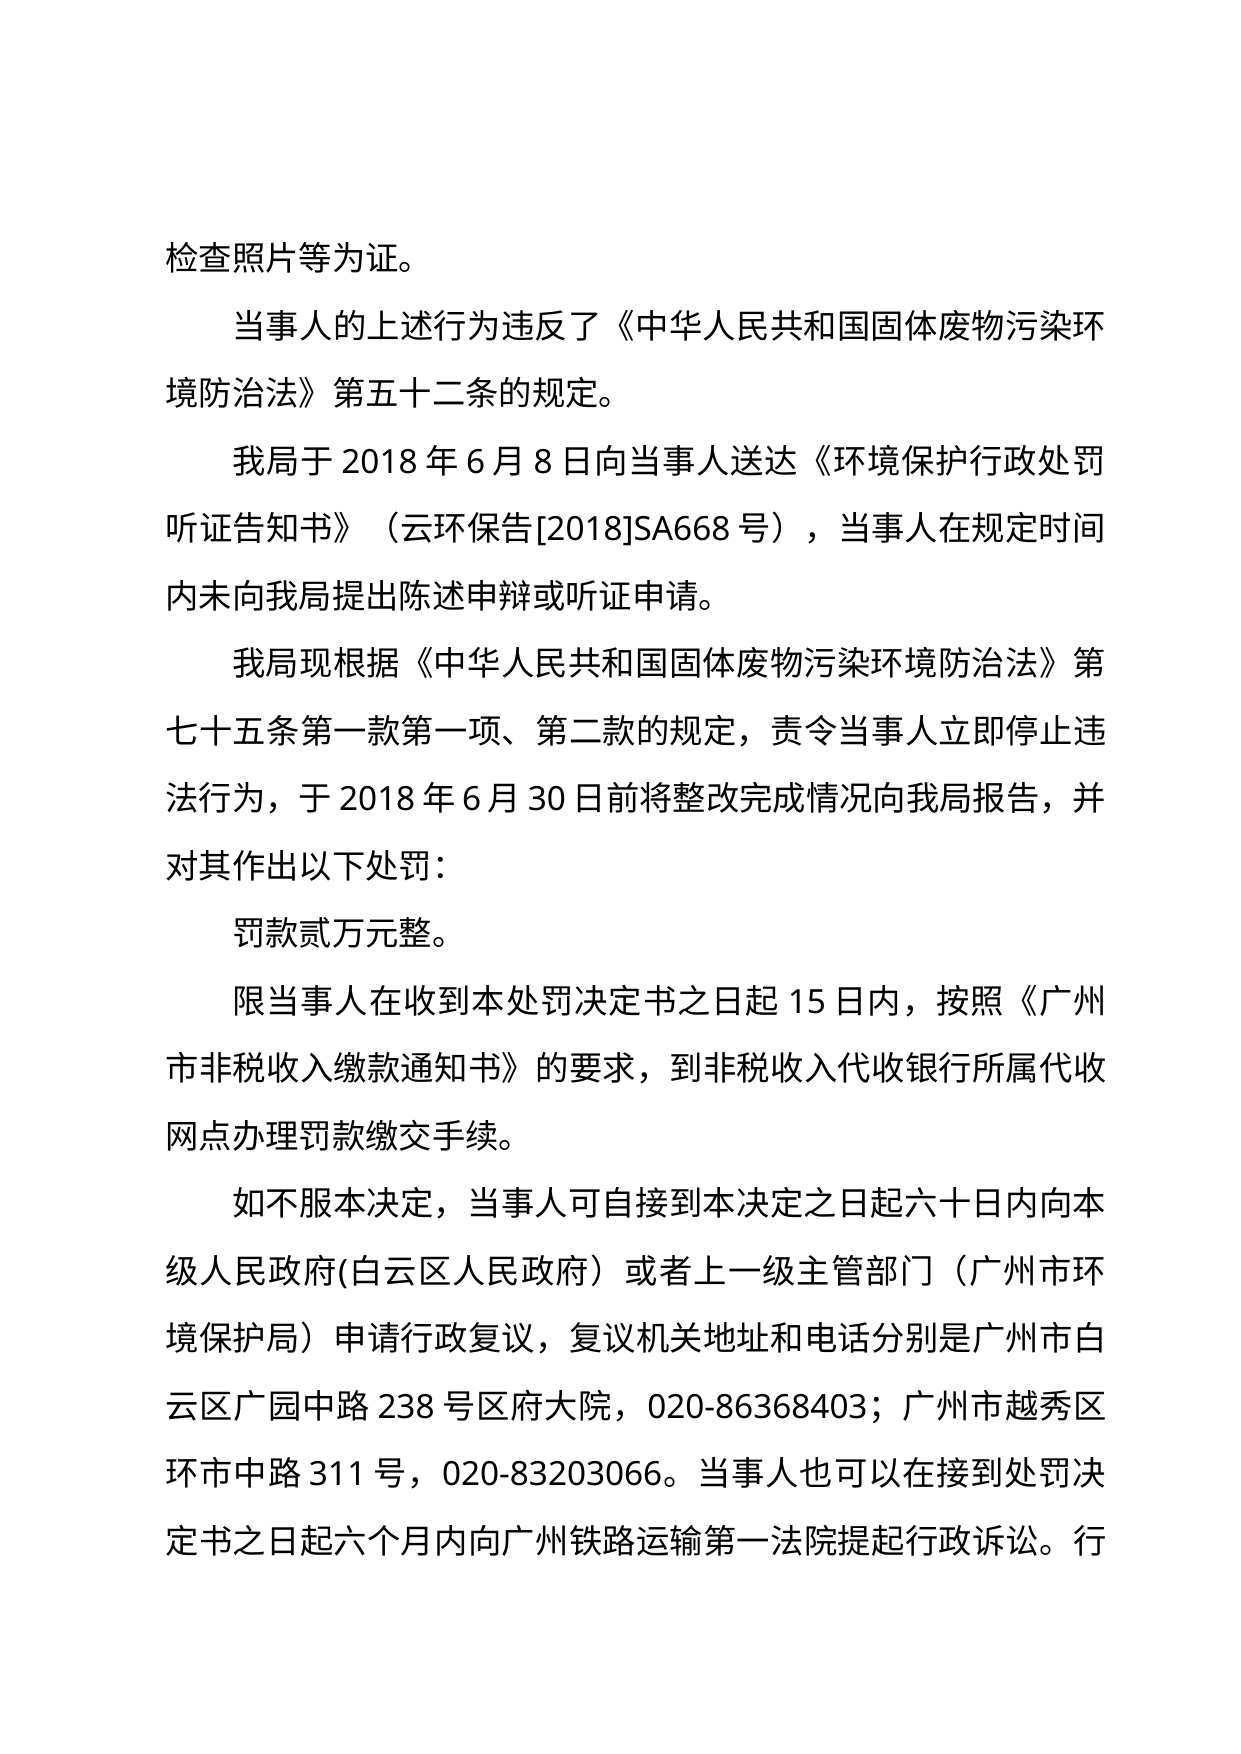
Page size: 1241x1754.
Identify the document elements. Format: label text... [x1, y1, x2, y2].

text 罚款贰万元整。 [165, 898, 1107, 965]
text 限当事人在收到本处罚决定书之日起15日内，按照《广州市非税收入缴款通知书》的要求，到非税收入代收银行所属代收网点办理罚款缴交手续。 [165, 965, 1107, 1168]
text 当事人的上述行为违反了《中华人民共和国固体废物污染环境防治法》第五十二条的规定。 [165, 290, 1107, 425]
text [165, 1168, 1107, 1573]
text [165, 223, 1107, 290]
text 我局现根据《中华人民共和国固体废物污染环境防治法》第七十五条第一款第一项、第二款的规定，责令当事人立即停止违法行为，于2018年6月30日前将整改完成情况向我局报告，并对其作出以下处罚： [165, 628, 1107, 898]
text 我局于2018年6月8日向当事人送达《环境保护行政处罚听证告知书》（云环保告[2018]SA668号），当事人在规定时间内未向我局提出陈述申辩或听证申请。 [165, 425, 1107, 628]
